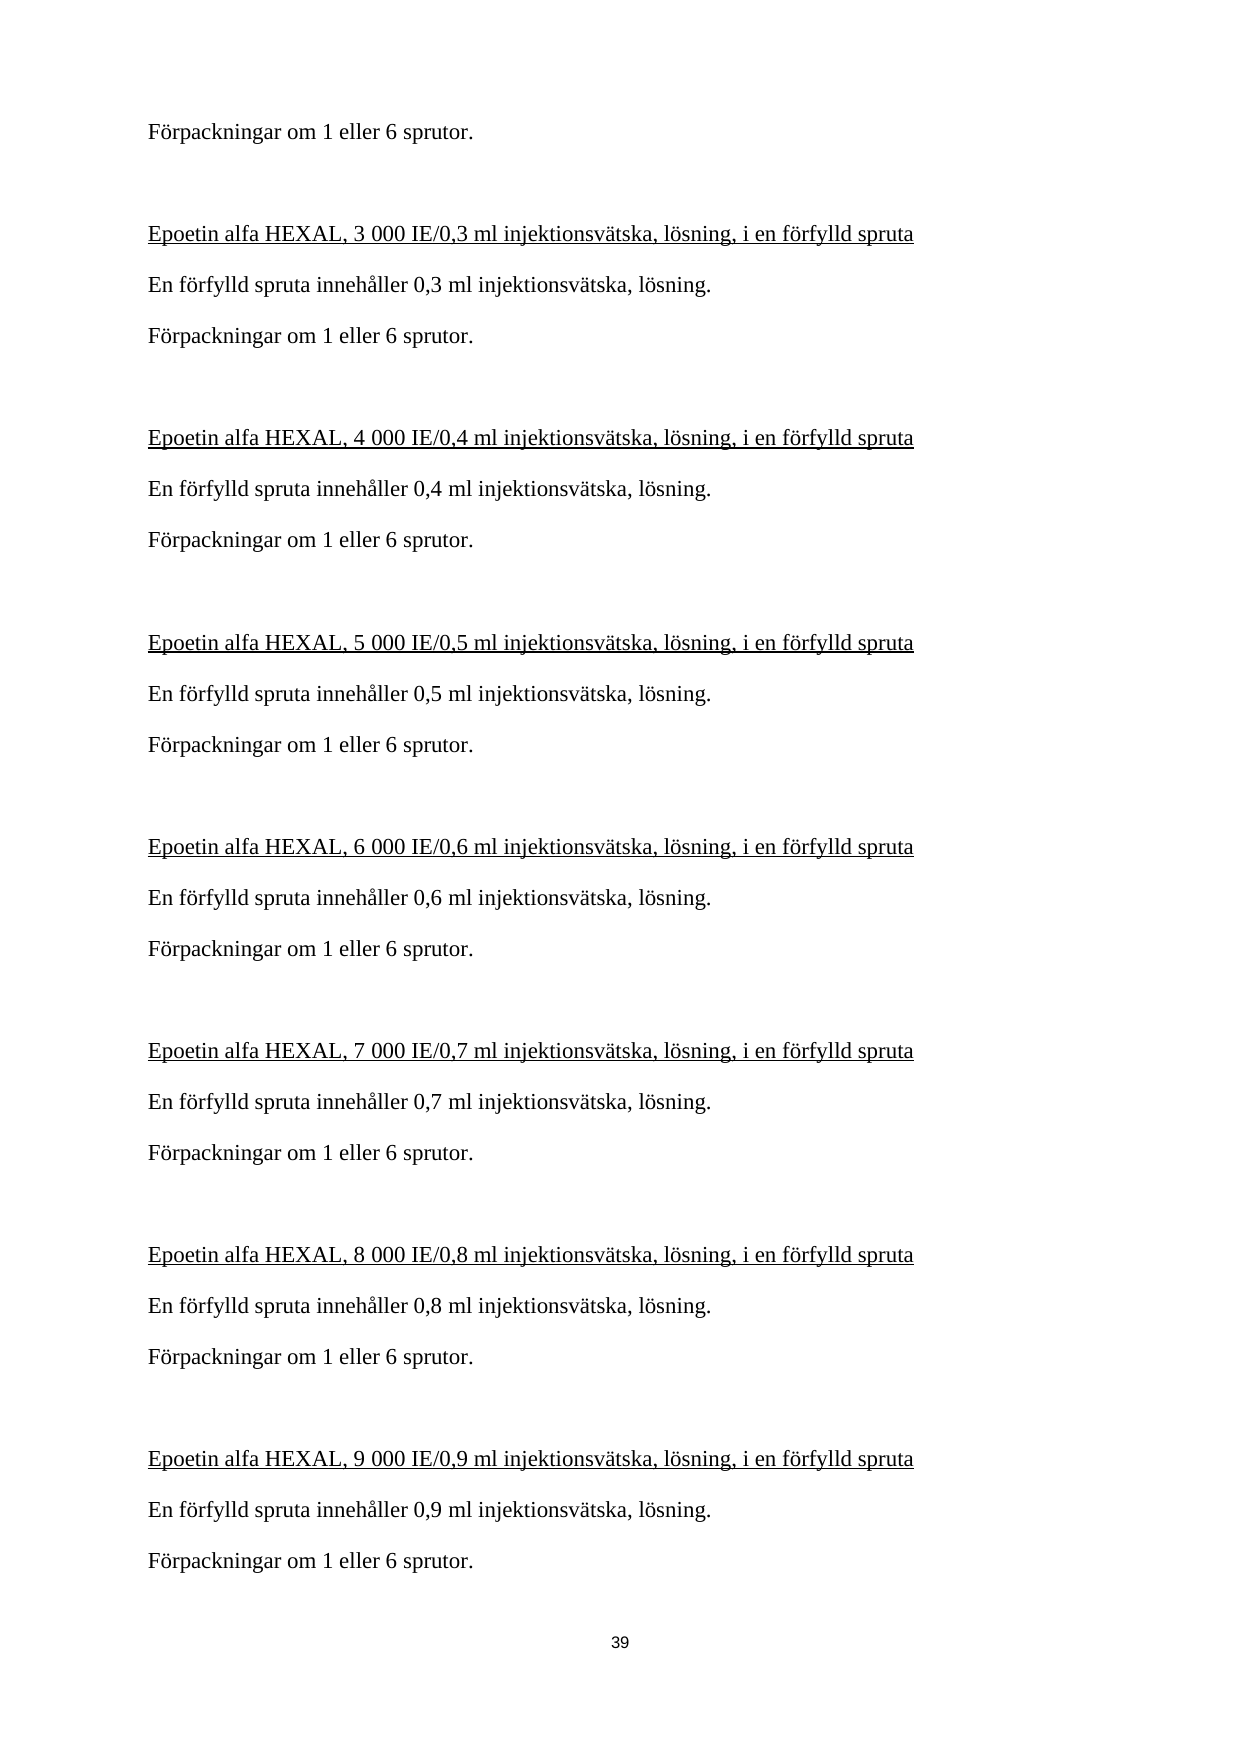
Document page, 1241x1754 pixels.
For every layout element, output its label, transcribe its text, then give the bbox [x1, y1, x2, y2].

text En förfylld spruta innehåller 0,4 ml injektionsvätska, lösning. [148, 475, 1092, 502]
text En förfylld spruta innehåller 0,8 ml injektionsvätska, lösning. [148, 1292, 1092, 1318]
text Förpackningar om 1 eller 6 sprutor. [148, 731, 1092, 757]
text Epoetin alfa HEXAL, 3 000 IE/0,3 ml injektionsvätska, lösning, i en förfylld spruta [148, 220, 1092, 247]
text Förpackningar om 1 eller 6 sprutor. [148, 526, 1092, 553]
text Epoetin alfa HEXAL, 8 000 IE/0,8 ml injektionsvätska, lösning, i en förfylld spruta [148, 1241, 1092, 1267]
text Förpackningar om 1 eller 6 sprutor. [148, 1547, 1092, 1574]
text En förfylld spruta innehåller 0,6 ml injektionsvätska, lösning. [148, 884, 1092, 910]
text Epoetin alfa HEXAL, 7 000 IE/0,7 ml injektionsvätska, lösning, i en förfylld spruta [148, 1037, 1092, 1063]
text Epoetin alfa HEXAL, 5 000 IE/0,5 ml injektionsvätska, lösning, i en förfylld spruta [148, 628, 1092, 655]
text Förpackningar om 1 eller 6 sprutor. [148, 322, 1092, 349]
text Förpackningar om 1 eller 6 sprutor. [148, 118, 1092, 144]
text Förpackningar om 1 eller 6 sprutor. [148, 1139, 1092, 1165]
text En förfylld spruta innehåller 0,9 ml injektionsvätska, lösning. [148, 1496, 1092, 1523]
text Epoetin alfa HEXAL, 9 000 IE/0,9 ml injektionsvätska, lösning, i en förfylld spruta [148, 1445, 1092, 1472]
text Epoetin alfa HEXAL, 4 000 IE/0,4 ml injektionsvätska, lösning, i en förfylld spruta [148, 424, 1092, 451]
text Förpackningar om 1 eller 6 sprutor. [148, 935, 1092, 961]
text Förpackningar om 1 eller 6 sprutor. [148, 1343, 1092, 1369]
text En förfylld spruta innehåller 0,3 ml injektionsvätska, lösning. [148, 271, 1092, 298]
text Epoetin alfa HEXAL, 6 000 IE/0,6 ml injektionsvätska, lösning, i en förfylld spruta [148, 833, 1092, 859]
text En förfylld spruta innehåller 0,7 ml injektionsvätska, lösning. [148, 1088, 1092, 1114]
text En förfylld spruta innehåller 0,5 ml injektionsvätska, lösning. [148, 679, 1092, 706]
